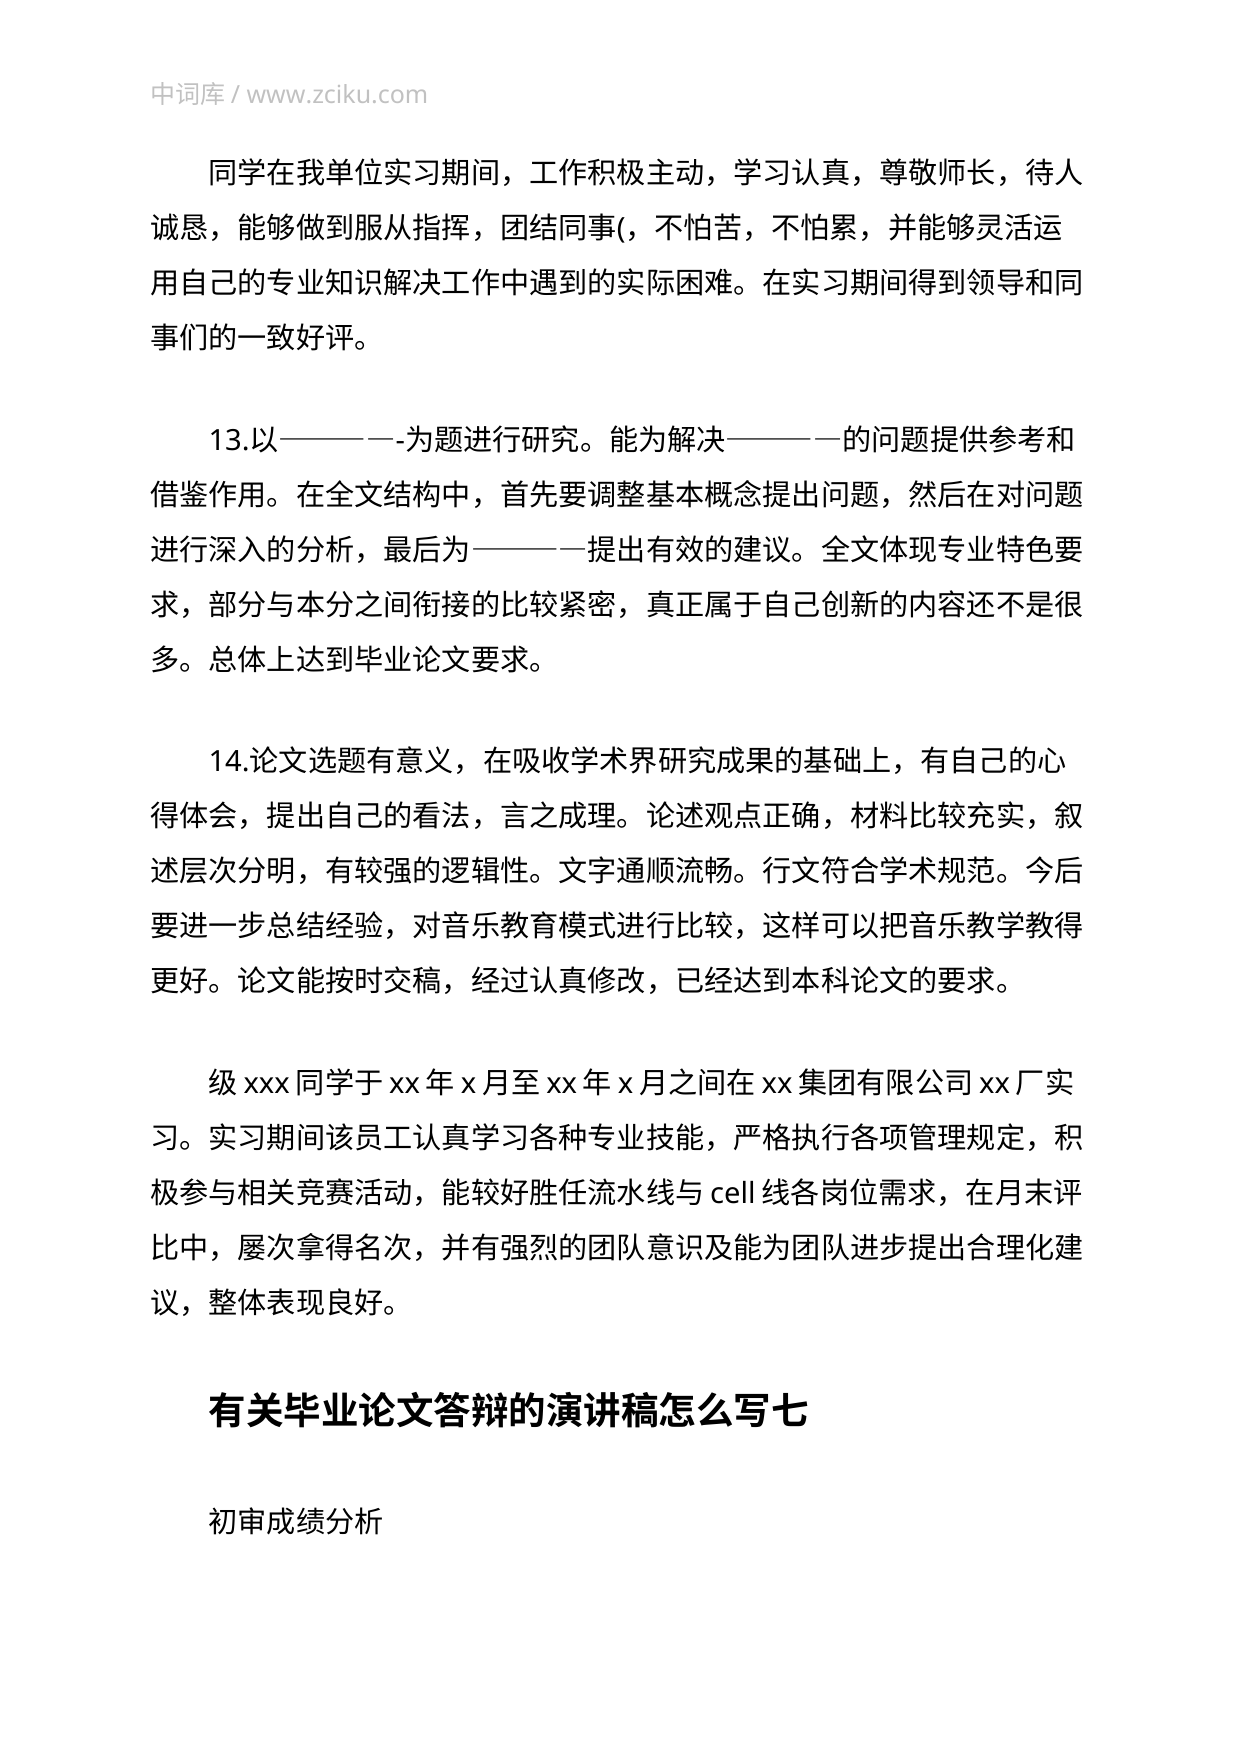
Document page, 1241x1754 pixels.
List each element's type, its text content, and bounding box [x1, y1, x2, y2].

text 13.以————-为题进行研究。能为解决————的问题提供参考和借鉴作用。在全文结构中，首先要调整基本概念提出问题，然后在对问题进行深入的分析，最后为————提出有效的建议。全文体现专业特色要求，部分与本分之间衔接的比较紧密，真正属于自己创新的内容还不是很多。总体上达到毕业论文要求。 [150, 417, 1090, 678]
text 同学在我单位实习期间，工作积极主动，学习认真，尊敬师长，待人诚恳，能够做到服从指挥，团结同事(，不怕苦，不怕累，并能够灵活运用自己的专业知识解决工作中遇到的实际困难。在实习期间得到领导和同事们的一致好评。 [150, 150, 1090, 357]
text 有关毕业论文答辩的演讲稿怎么写七 [150, 1381, 1090, 1435]
text 级xxx同学于xx年x月至xx年x月之间在xx集团有限公司xx厂实习。实习期间该员工认真学习各种专业技能，严格执行各项管理规定，积极参与相关竞赛活动，能较好胜任流水线与cell线各岗位需求，在月末评比中，屡次拿得名次，并有强烈的团队意识及能为团队进步提出合理化建议，整体表现良好。 [150, 1059, 1090, 1322]
text 初审成绩分析 [150, 1498, 1090, 1541]
text 14.论文选题有意义，在吸收学术界研究成果的基础上，有自己的心得体会，提出自己的看法，言之成理。论述观点正确，材料比较充实，叙述层次分明，有较强的逻辑性。文字通顺流畅。行文符合学术规范。今后要进一步总结经验，对音乐教育模式进行比较，这样可以把音乐教学教得更好。论文能按时交稿，经过认真修改，已经达到本科论文的要求。 [150, 738, 1090, 1000]
